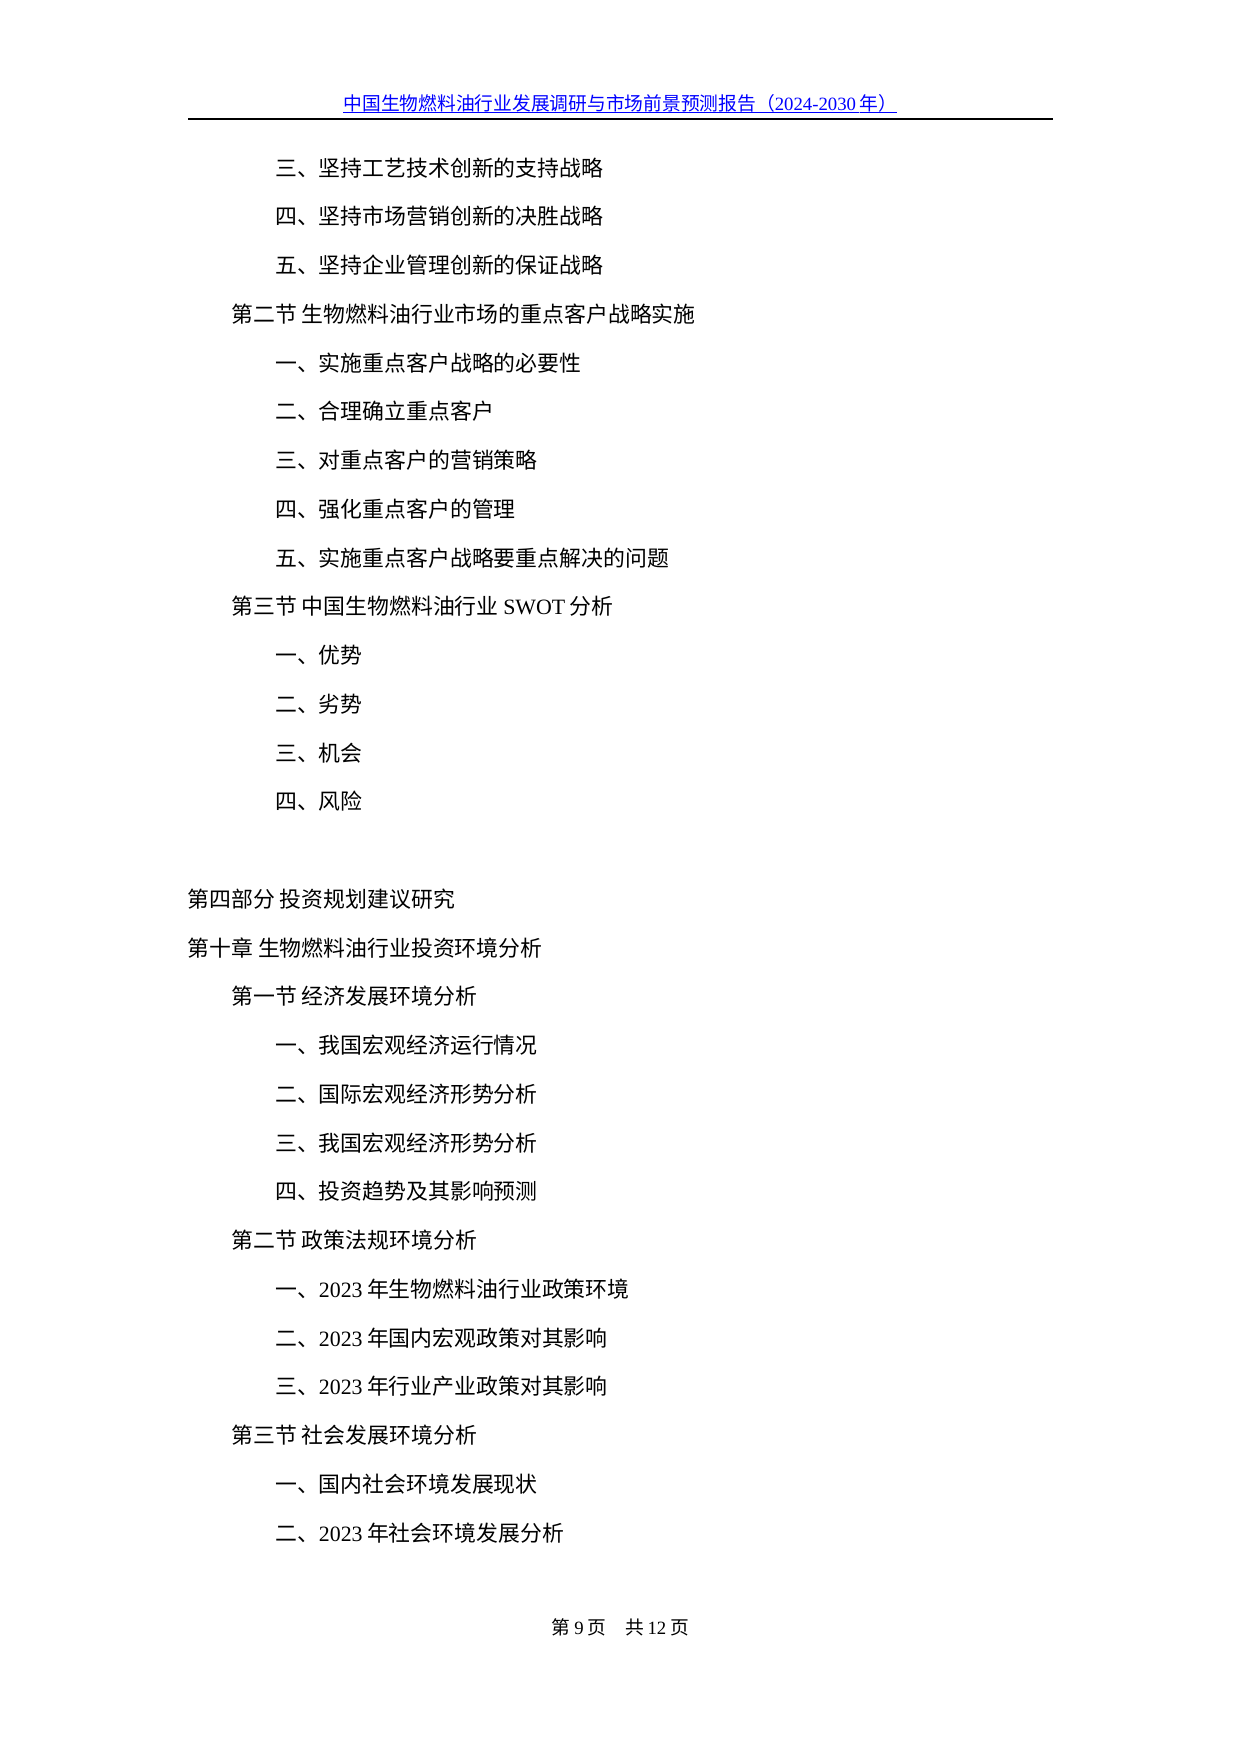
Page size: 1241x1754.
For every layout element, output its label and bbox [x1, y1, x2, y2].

text [187, 150, 1053, 1548]
